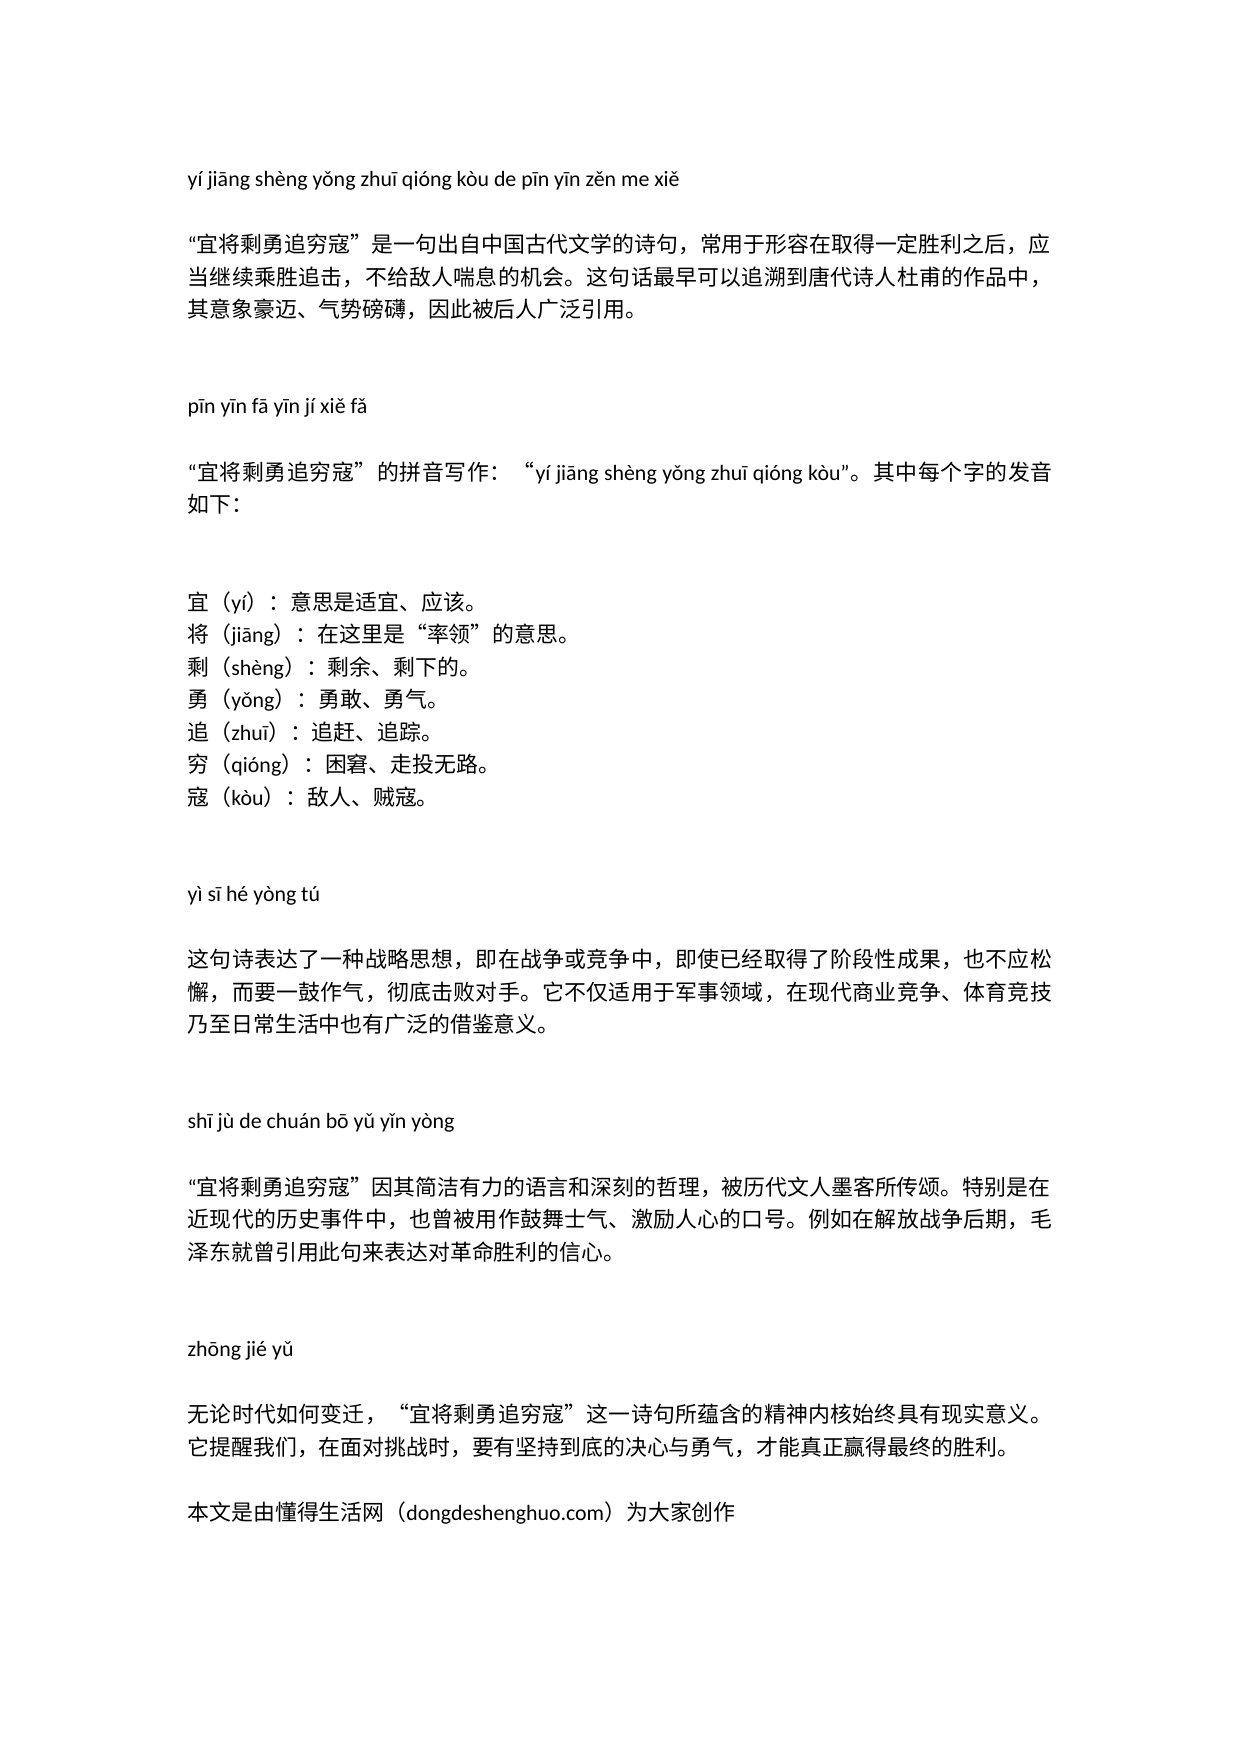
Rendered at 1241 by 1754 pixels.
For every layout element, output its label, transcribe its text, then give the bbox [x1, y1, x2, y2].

text 宜（yí）：意思是适宜、应该。 [187, 584, 1053, 617]
text 无论时代如何变迁，“宜将剩勇追穷寇”这一诗句所蕴含的精神内核始终具有现实意义。它提醒我们，在面对挑战时，要有坚持到底的决心与勇气，才能真正赢得最终的胜利。 [187, 1397, 1053, 1462]
text “宜将剩勇追穷寇”的拼音写作：“yí jiāng shèng yǒng zhuī qióng kòu”。其中每个字的发音如下： [187, 454, 1053, 519]
text pīn yīn fā yīn jí xiě fǎ [187, 389, 1053, 422]
text 本文是由懂得生活网（dongdeshenghuo.com）为大家创作 [187, 1494, 1053, 1527]
text 将（jiāng）：在这里是“率领”的意思。 [187, 617, 1053, 649]
text “宜将剩勇追穷寇”是一句出自中国古代文学的诗句，常用于形容在取得一定胜利之后，应当继续乘胜追击，不给敌人喘息的机会。这句话最早可以追溯到唐代诗人杜甫的作品中，其意象豪迈、气势磅礴，因此被后人广泛引用。 [187, 227, 1053, 324]
text 寇（kòu）：敌人、贼寇。 [187, 779, 1053, 812]
text “宜将剩勇追穷寇”因其简洁有力的语言和深刻的哲理，被历代文人墨客所传颂。特别是在近现代的历史事件中，也曾被用作鼓舞士气、激励人心的口号。例如在解放战争后期，毛泽东就曾引用此句来表达对革命胜利的信心。 [187, 1169, 1053, 1267]
text shī jù de chuán bō yǔ yǐn yòng [187, 1104, 1053, 1137]
text zhōng jié yǔ [187, 1332, 1053, 1364]
text 穷（qióng）：困窘、走投无路。 [187, 747, 1053, 779]
text yí jiāng shèng yǒng zhuī qióng kòu de pīn yīn zěn me xiě [187, 162, 1053, 194]
text 剩（shèng）：剩余、剩下的。 [187, 649, 1053, 682]
text 追（zhuī）：追赶、追踪。 [187, 714, 1053, 747]
text 这句诗表达了一种战略思想，即在战争或竞争中，即使已经取得了阶段性成果，也不应松懈，而要一鼓作气，彻底击败对手。它不仅适用于军事领域，在现代商业竞争、体育竞技乃至日常生活中也有广泛的借鉴意义。 [187, 942, 1053, 1039]
text 勇（yǒng）：勇敢、勇气。 [187, 682, 1053, 714]
text yì sī hé yòng tú [187, 877, 1053, 909]
